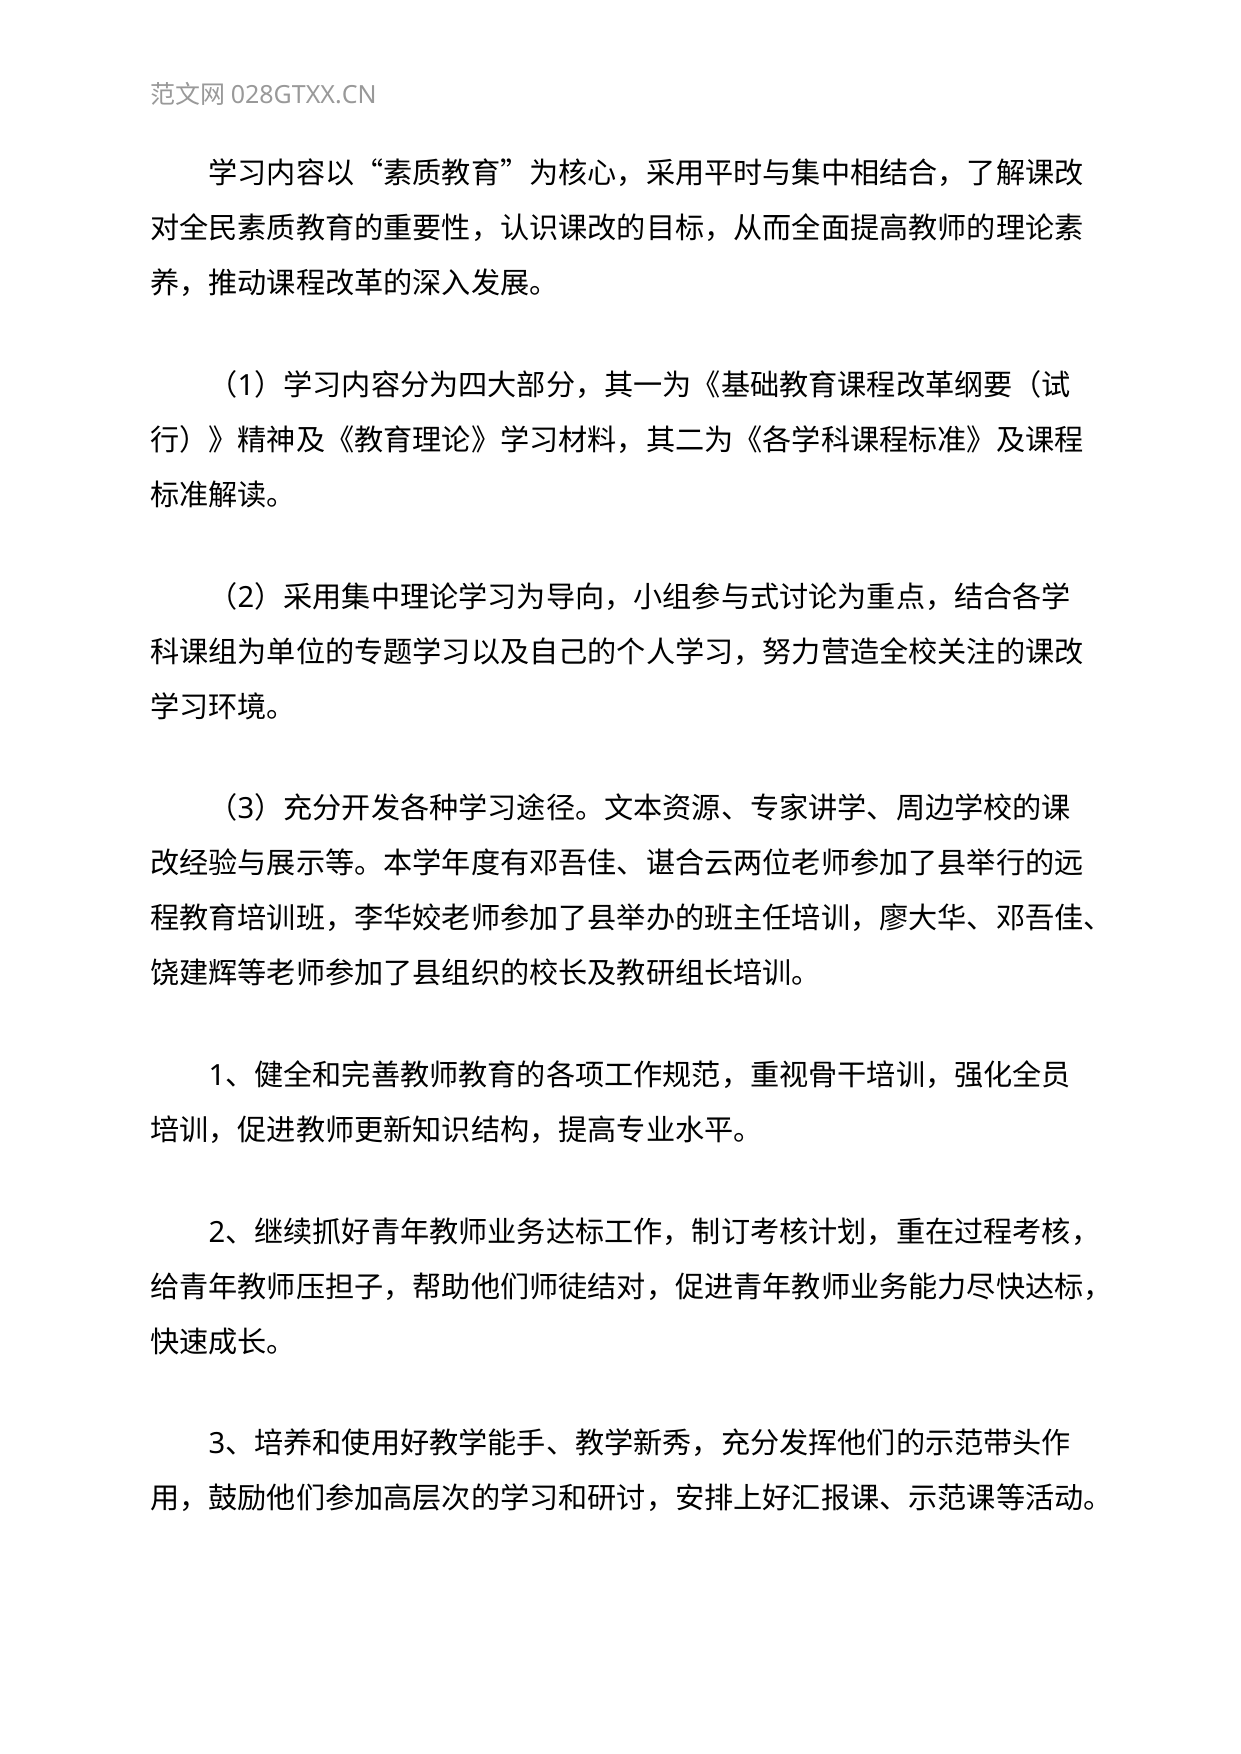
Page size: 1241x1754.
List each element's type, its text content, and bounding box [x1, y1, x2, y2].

text 2、继续抓好青年教师业务达标工作，制订考核计划，重在过程考核，给青年教师压担子，帮助他们师徒结对，促进青年教师业务能力尽快达标，快速成长。 [150, 1208, 1090, 1360]
text （3）充分开发各种学习途径。文本资源、专家讲学、周边学校的课改经验与展示等。本学年度有邓吾佳、谌合云两位老师参加了县举行的远程教育培训班，李华姣老师参加了县举办的班主任培训，廖大华、邓吾佳、饶建辉等老师参加了县组织的校长及教研组长培训。 [150, 785, 1090, 992]
text （1）学习内容分为四大部分，其一为《基础教育课程改革纲要（试行）》精神及《教育理论》学习材料，其二为《各学科课程标准》及课程标准解读。 [150, 362, 1090, 514]
text （2）采用集中理论学习为导向，小组参与式讨论为重点，结合各学科课组为单位的专题学习以及自己的个人学习，努力营造全校关注的课改学习环境。 [150, 573, 1090, 725]
text 学习内容以“素质教育”为核心，采用平时与集中相结合，了解课改对全民素质教育的重要性，认识课改的目标，从而全面提高教师的理论素养，推动课程改革的深入发展。 [150, 150, 1090, 302]
text 1、健全和完善教师教育的各项工作规范，重视骨干培训，强化全员培训，促进教师更新知识结构，提高专业水平。 [150, 1051, 1090, 1149]
text 3、培养和使用好教学能手、教学新秀，充分发挥他们的示范带头作用，鼓励他们参加高层次的学习和研讨，安排上好汇报课、示范课等活动。 [150, 1420, 1090, 1517]
